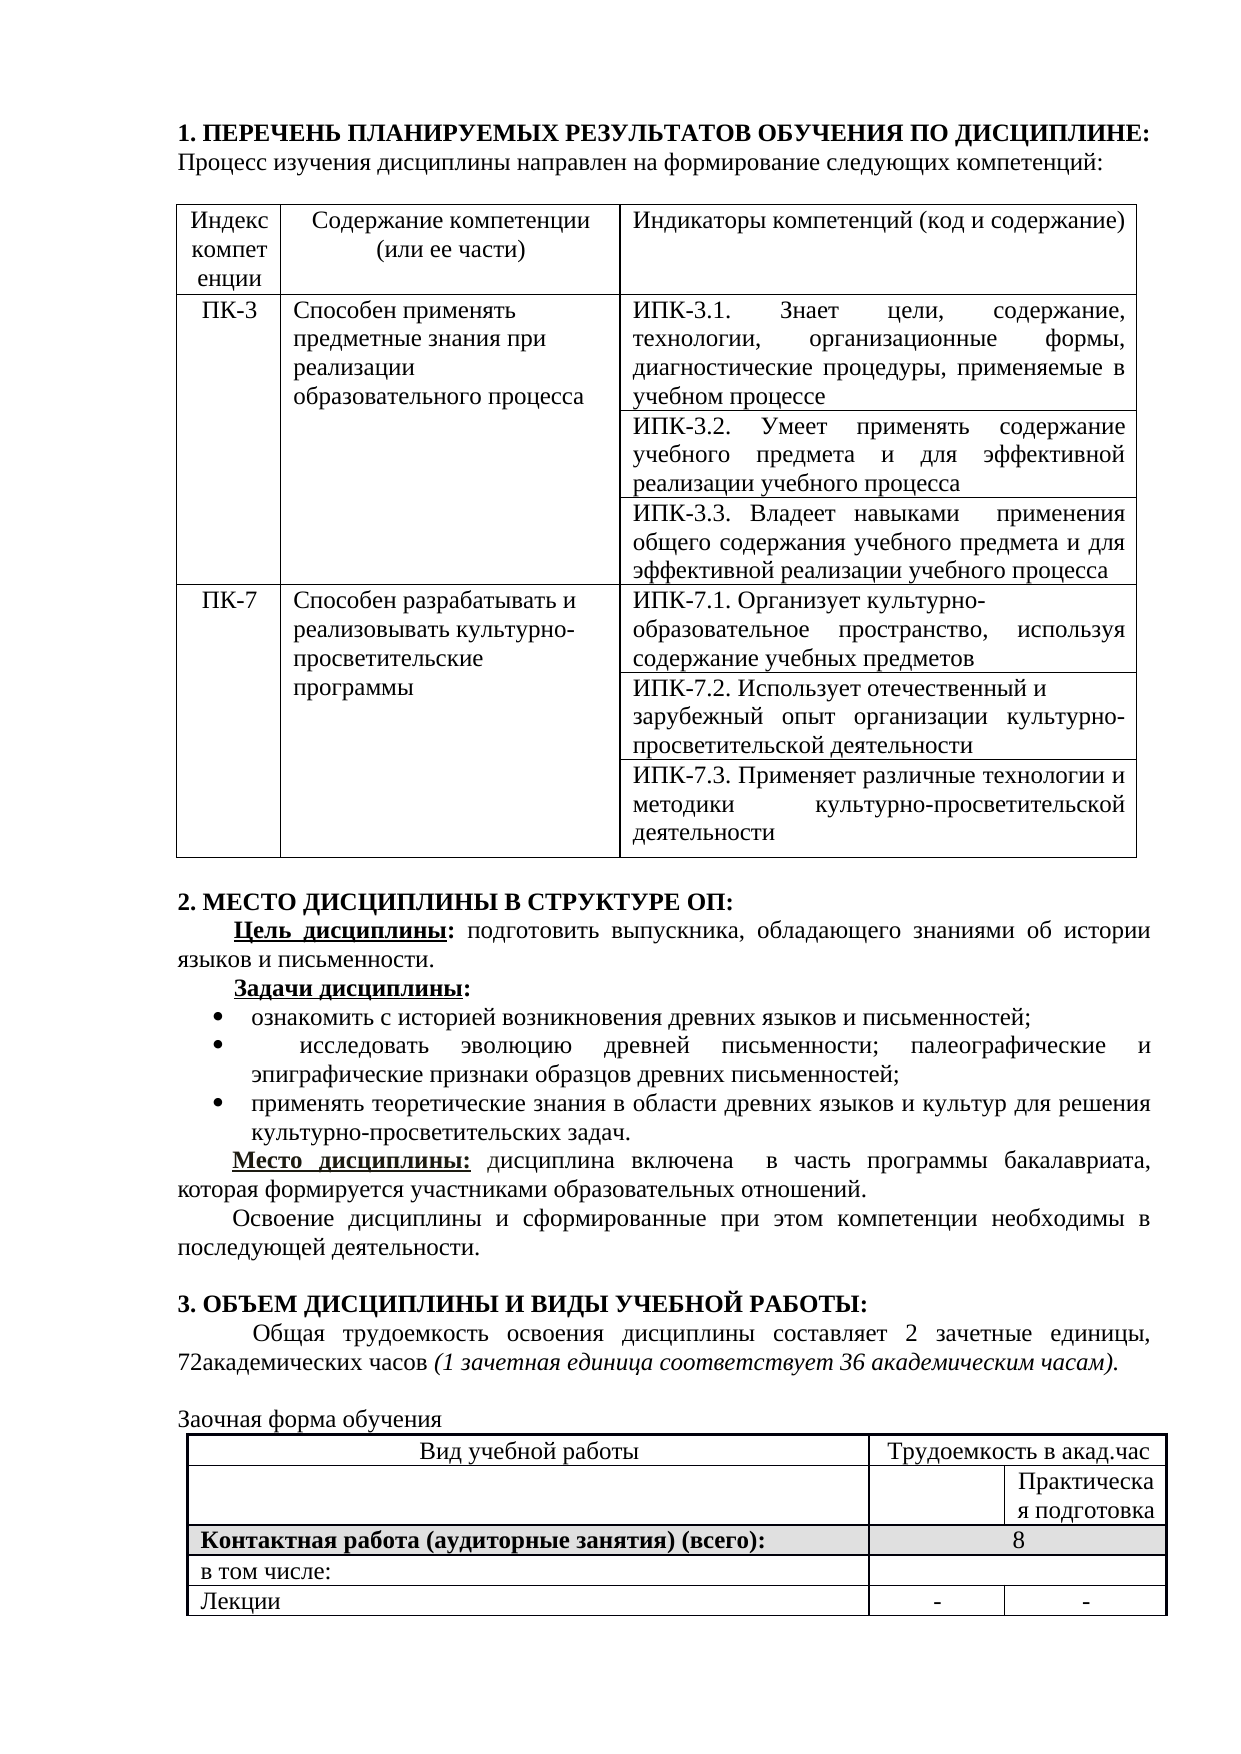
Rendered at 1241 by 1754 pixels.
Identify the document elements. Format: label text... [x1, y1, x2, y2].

table_cell [189, 1466, 868, 1524]
text 3. Объем дисциплины и виды учебной работы: [177, 1289, 1152, 1318]
table_cell ИПК-3.2. Умеет применять содержание учебного предмета и для эффективной реализации учебного процесса [621, 411, 1136, 497]
table_cell [870, 1466, 1004, 1524]
list ознакомить с историей возникновения древних языков и письменностей; [213, 1002, 1152, 1030]
table_cell ИПК-7.1. Организует культурно- образовательное пространство, используя содержание учебных предметов [621, 585, 1136, 672]
table_cell Способен разрабатывать и реализовывать культурно-просветительские программы [281, 585, 619, 857]
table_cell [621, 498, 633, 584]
table_cell - [1005, 1586, 1165, 1615]
text Освоение дисциплины и сформированные при этом компетенции необходимы в последующей деятельности. [177, 1203, 1152, 1260]
text 1. ПЕРЕЧЕНЬ ПЛАНИРУЕМЫХ РЕЗУЛЬТАТОВ ОБУЧЕНИЯ ПО ДИСЦИПЛИНЕ: [177, 118, 1152, 147]
table_cell ИПК-3.1. Знает цели, содержание, технологии, организационные формы, диагностические процедуры, применяемые в учебном процессе [621, 295, 1136, 410]
table_cell - [870, 1586, 1004, 1615]
table_cell ПК-7 [177, 585, 280, 857]
text 2. Место дисциплины в структуре ОП: [177, 887, 1152, 915]
table_cell Лекции [189, 1586, 868, 1615]
table_header Индикаторы компетенций (код и содержание) [621, 205, 1136, 294]
text Задачи дисциплины: [177, 973, 1152, 1002]
table_header Трудоемкость в акад.час [870, 1436, 1165, 1465]
text Цель дисциплины: подготовить выпускника, обладающего знаниями об истории языков и письменности. [177, 915, 1152, 973]
table_cell в том числе: [189, 1556, 868, 1584]
text Заочная форма обучения [177, 1404, 1152, 1433]
table_cell 8 [870, 1526, 1165, 1554]
text Место дисциплины: дисциплина включена в часть программы бакалавриата, которая формируется участниками образовательных отношений. [177, 1145, 1152, 1203]
table_header Содержание компетенции (или ее части) [281, 205, 619, 294]
table_cell ИПК-7.3. Применяет различные технологии и методики культурно-просветительской деятельности [621, 760, 1136, 857]
table_header Индекс компетенции [177, 205, 280, 294]
text Общая трудоемкость освоения дисциплины составляет 2 зачетные единицы, 72академических часов (1 зачетная единица соответствует 36 академическим часам). [177, 1318, 1152, 1375]
table_cell [870, 1556, 1165, 1584]
table_cell Практическая подготовка [1005, 1466, 1165, 1524]
list Процесс изучения дисциплины направлен на формирование следующих компетенций: [177, 147, 1152, 176]
list применять теоретические знания в области древних языков и культур для решения культурно-просветительских задач. [213, 1088, 1152, 1145]
list исследовать эволюцию древней письменности; палеографические и эпиграфические признаки образцов древних письменностей; [213, 1030, 1152, 1088]
table_cell ИПК-7.2. Использует отечественный и зарубежный опыт организации культурно-просветительской деятельности [621, 673, 1136, 759]
table_header Вид учебной работы [189, 1436, 868, 1465]
table_cell Контактная работа (аудиторные занятия) (всего): [189, 1526, 868, 1554]
table_cell ПК-3 [177, 295, 280, 584]
table_cell Способен применять предметные знания при реализации образовательного процесса [281, 295, 619, 584]
